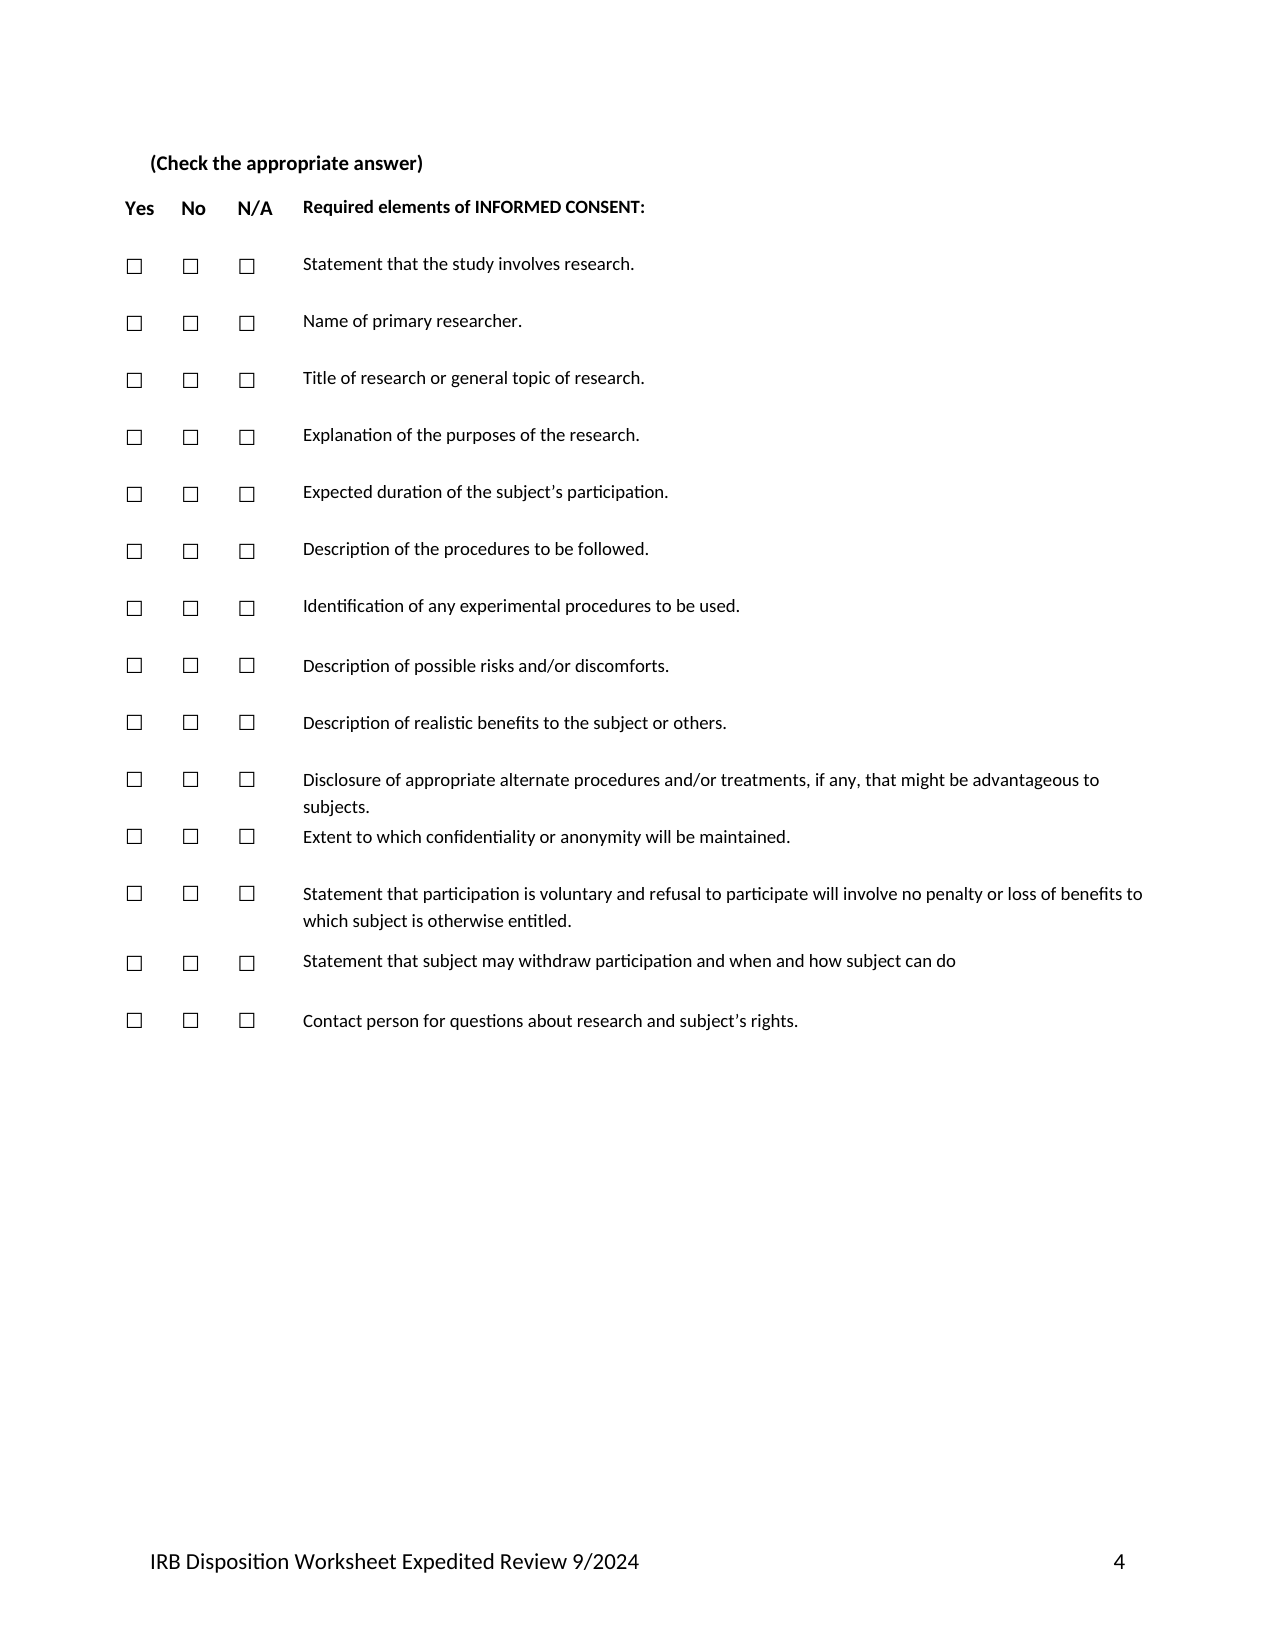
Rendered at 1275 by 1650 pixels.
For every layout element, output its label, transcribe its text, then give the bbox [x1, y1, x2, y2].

table_cell Contact person for questions about research and subject’s rights. [292, 1006, 1163, 1062]
table_cell Statement that subject may withdraw participation and when and how subject can do [292, 949, 1163, 1005]
table_cell Statement that participation is voluntary and refusal to participate will involve no penalty or loss of benefits to which subject is otherwise entitled. [292, 879, 1163, 948]
text (Check the appropriate answer) [150, 150, 1125, 175]
table_header Required elements of INFORMED CONSENT: [292, 195, 1163, 251]
table_cell Explanation of the purposes of the research. [292, 423, 1163, 479]
table_cell Description of possible risks and/or discomforts. [292, 651, 1163, 707]
table_cell Title of research or general topic of research. [292, 366, 1163, 422]
table_header No [170, 195, 226, 251]
table_cell Expected duration of the subject’s participation. [292, 480, 1163, 536]
table_cell Description of the procedures to be followed. [292, 537, 1163, 593]
table_cell Description of realistic benefits to the subject or others. [292, 708, 1163, 764]
table_cell Extent to which confidentiality or anonymity will be maintained. [292, 822, 1163, 878]
table_header N/A [227, 195, 291, 251]
table_header Yes [114, 195, 169, 251]
table_cell Identification of any experimental procedures to be used. [292, 594, 1163, 650]
table_cell Statement that the study involves research. [292, 252, 1163, 308]
table_cell Disclosure of appropriate alternate procedures and/or treatments, if any, that might be advantageous to subjects. [292, 765, 1163, 821]
table_cell Name of primary researcher. [292, 309, 1163, 365]
